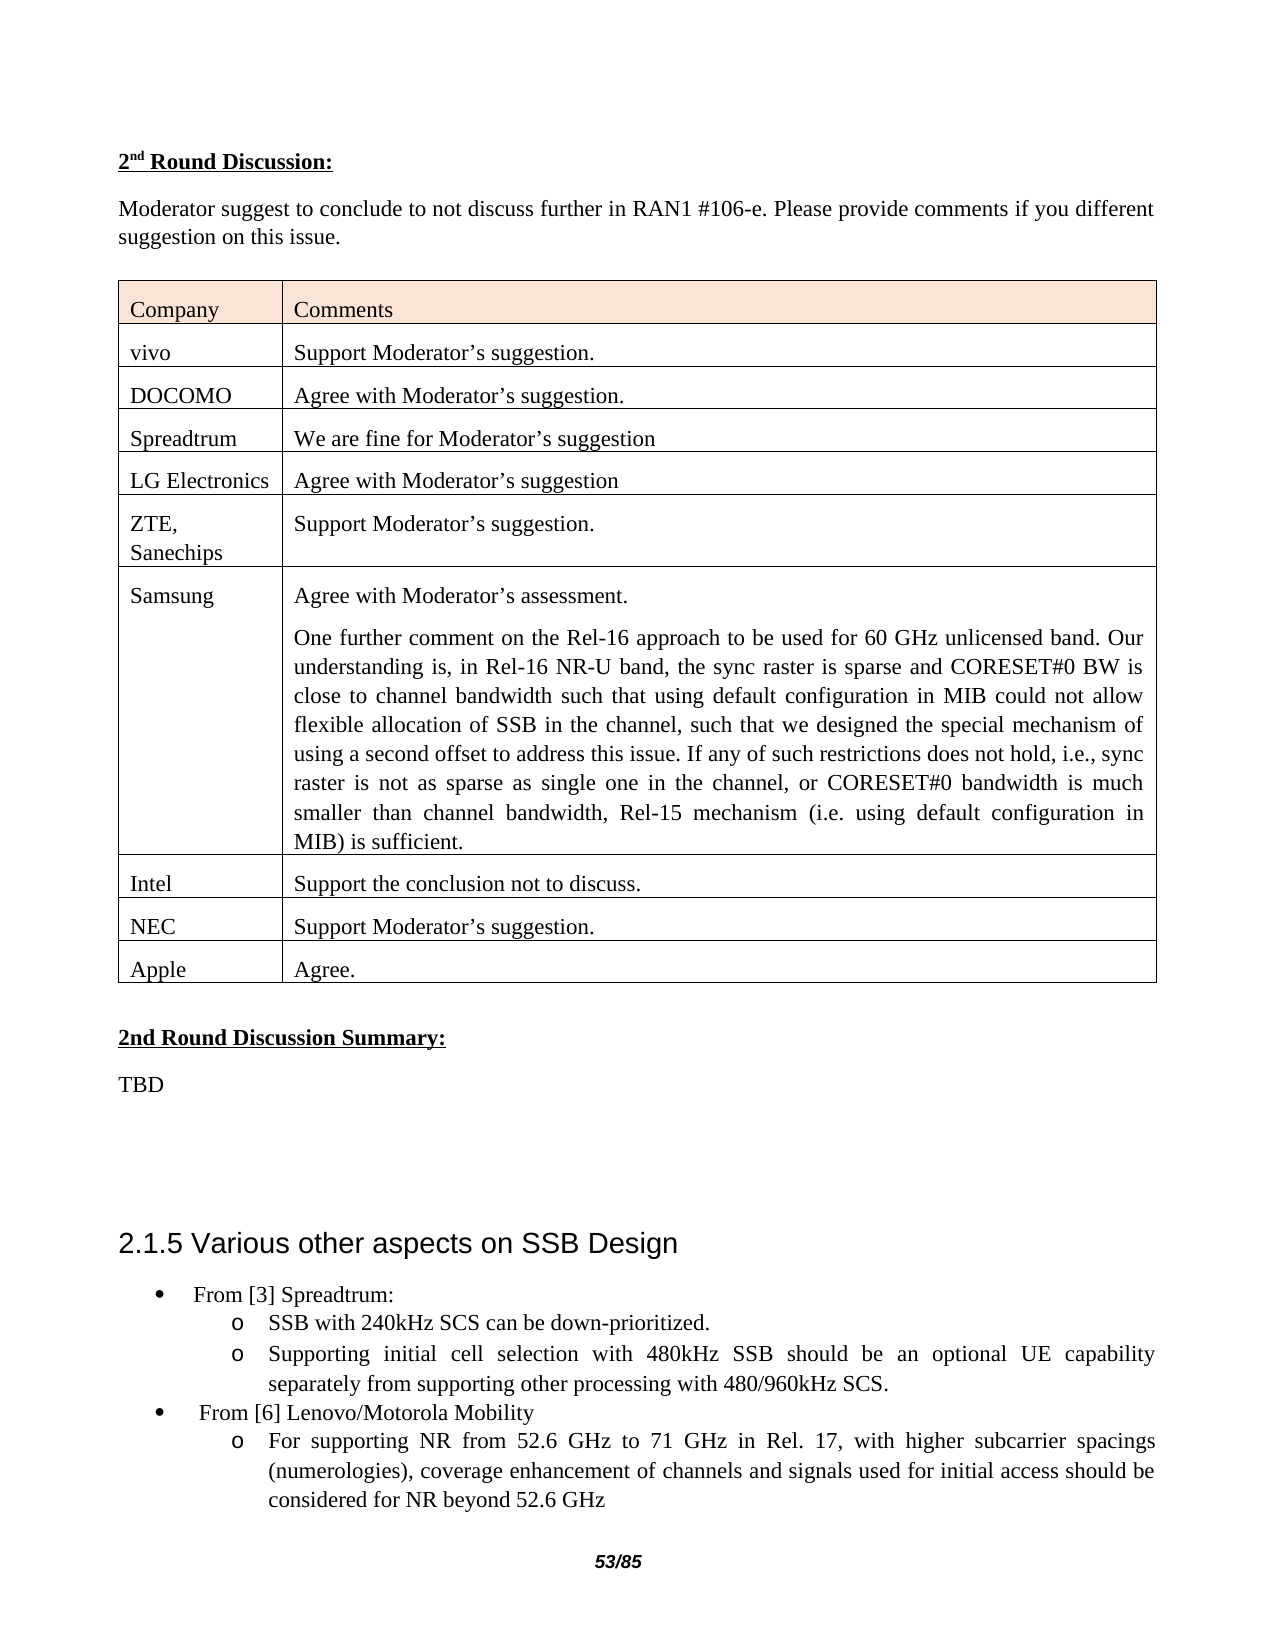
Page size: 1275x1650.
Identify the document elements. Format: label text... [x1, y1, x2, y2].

table_cell vivo [119, 324, 282, 366]
subtitle 2.1.5 Various other aspects on SSB Design [118, 1226, 1157, 1260]
table_cell DOCOMO [119, 367, 282, 408]
table_cell Support Moderator’s suggestion. [283, 324, 1156, 366]
list SSB with 240kHz SCS can be down-prioritized. [231, 1309, 1157, 1338]
list Supporting initial cell selection with 480kHz SSB should be an optional UE capability separately from supporting other processing with 480/960kHz SCS. [231, 1340, 1157, 1397]
text TBD [118, 1071, 1157, 1098]
table_cell Samsung [119, 567, 282, 854]
list For supporting NR from 52.6 GHz to 71 GHz in Rel. 17, with higher subcarrier spacings (numerologies), coverage enhancement of channels and signals used for initial access should be considered for NR beyond 52.6 GHz [231, 1427, 1157, 1512]
table_cell We are fine for Moderator’s suggestion [283, 409, 1156, 451]
table_cell Support the conclusion not to discuss. [283, 855, 1156, 897]
list From [6] Lenovo/Motorola Mobility [156, 1399, 1157, 1425]
table_cell Spreadtrum [119, 409, 282, 451]
table_cell Agree with Moderator’s suggestion [283, 452, 1156, 494]
list From [3] Spreadtrum: [156, 1281, 1157, 1307]
table_cell Support Moderator’s suggestion. [283, 898, 1156, 939]
subtitle 2nd Round Discussion Summary: [118, 1024, 1157, 1051]
table_header Company [119, 281, 282, 323]
table_cell ZTE, Sanechips [119, 495, 282, 566]
table_cell NEC [119, 898, 282, 939]
table_cell Agree. [283, 941, 1156, 982]
table_cell Intel [119, 855, 282, 897]
table_cell Agree with Moderator’s assessment. One further comment on the Rel-16 approach to be used for 60 GHz unlicensed band. Our understanding is, in Rel-16 NR-U band, the sync raster is sparse and CORESET#0 BW is close to channel bandwidth such that using default configuration in MIB could not allow flexible allocation of SSB in the channel, such that we designed the special mechanism of using a second offset to address this issue. If any of such restrictions does not hold, i.e., sync raster is not as sparse as single one in the channel, or CORESET#0 bandwidth is much smaller than channel bandwidth, Rel-15 mechanism (i.e. using default configuration in MIB) is sufficient. [283, 567, 1156, 854]
table_cell LG Electronics [119, 452, 282, 494]
table_header Comments [283, 281, 1156, 323]
table_cell Apple [119, 941, 282, 982]
table_cell Agree with Moderator’s suggestion. [283, 367, 1156, 408]
table_cell Support Moderator’s suggestion. [283, 495, 1156, 566]
subtitle 2nd Round Discussion: [118, 148, 1157, 174]
text Moderator suggest to conclude to not discuss further in RAN1 #106-e. Please provide comments if you different suggestion on this issue. [118, 195, 1157, 250]
